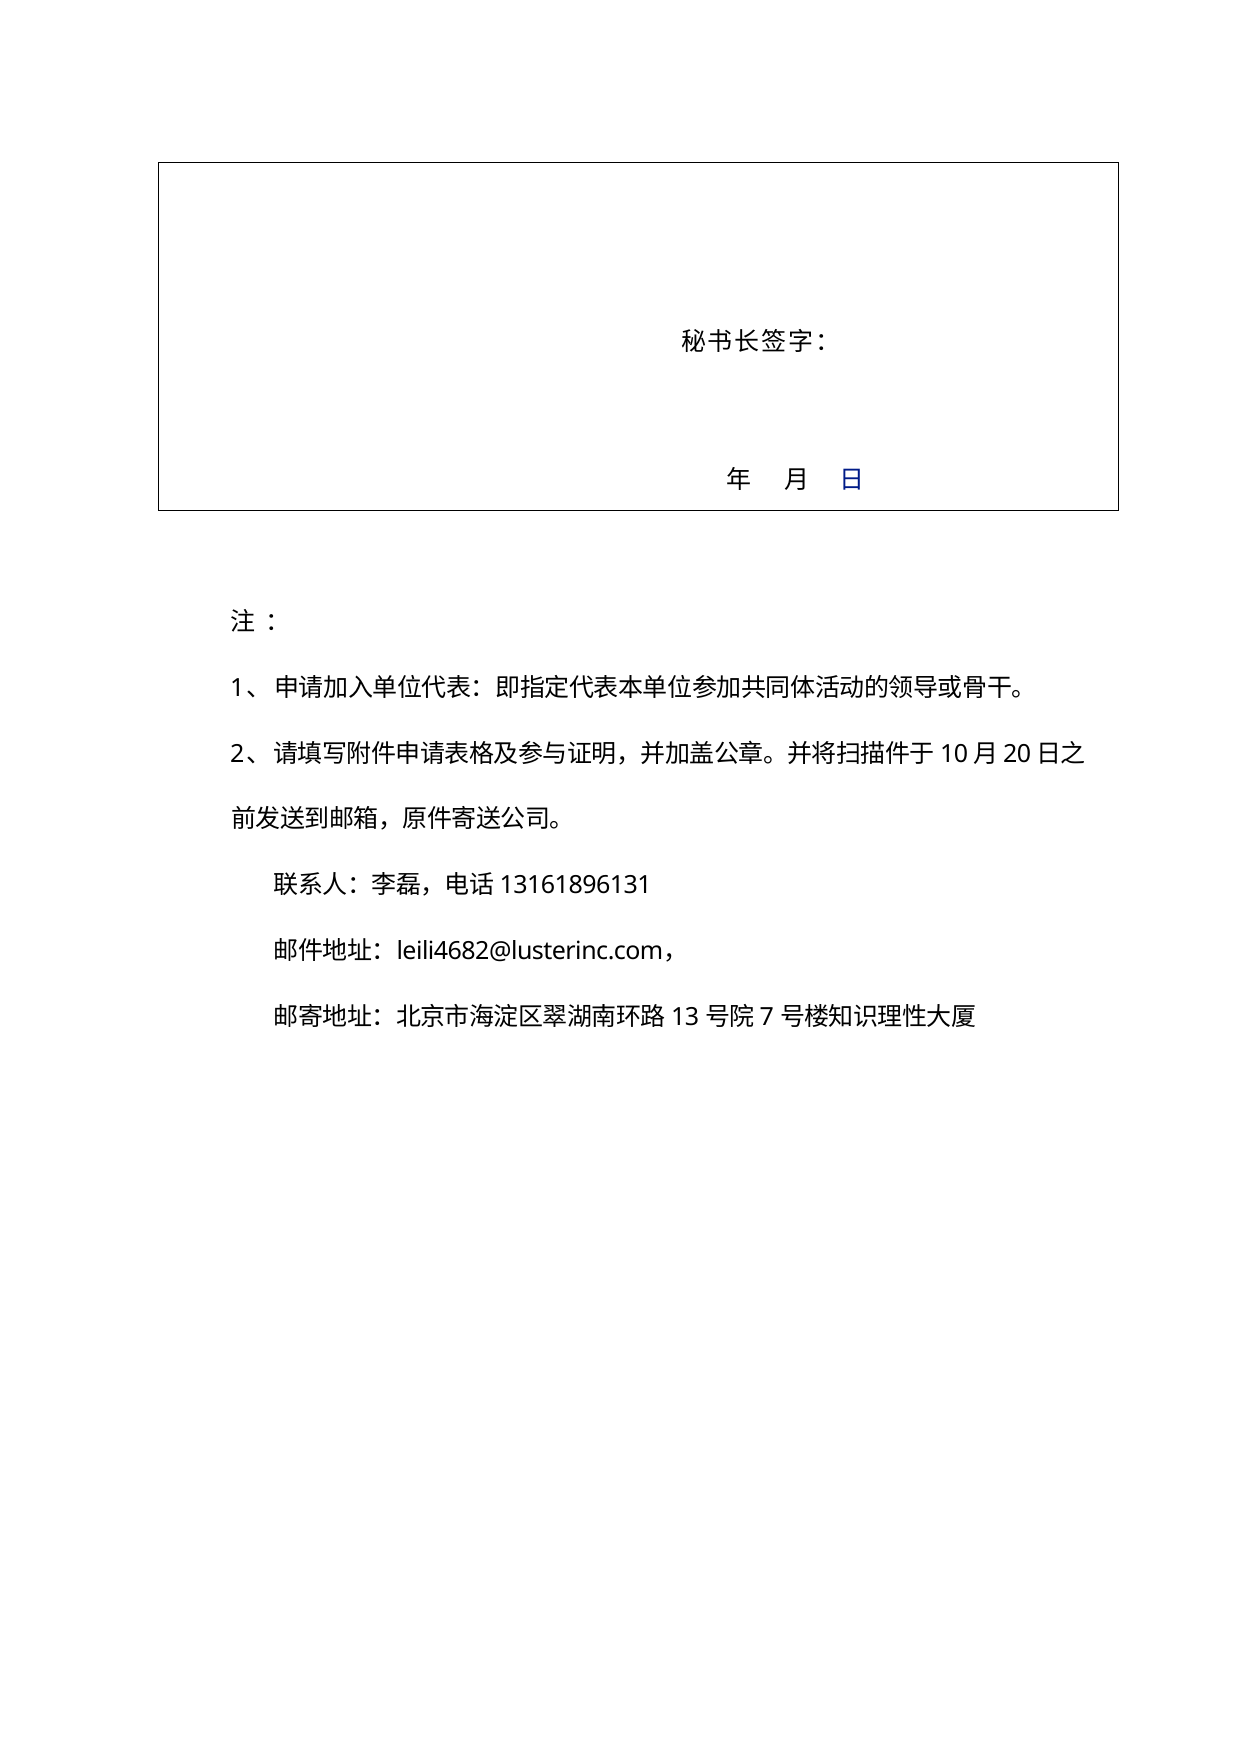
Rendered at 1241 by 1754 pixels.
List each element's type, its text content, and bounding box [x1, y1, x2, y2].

text 注 ： [230, 587, 1137, 652]
text 联系人：李磊，电话 13161896131 [230, 850, 1137, 915]
text 1、申请加入单位代表：即指定代表本单位参加共同体活动的领导或骨干。 [230, 653, 1137, 718]
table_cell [159, 163, 1118, 510]
text 邮寄地址：北京市海淀区翠湖南环路 13 号院 7 号楼知识理性大厦 [230, 982, 1137, 1047]
text 邮件地址：leili4682@lusterinc.com， [230, 916, 1137, 981]
text 2、请填写附件申请表格及参与证明，并加盖公章。并将扫描件于10月20日之 前发送到邮箱，原件寄送公司。 [230, 719, 1137, 849]
